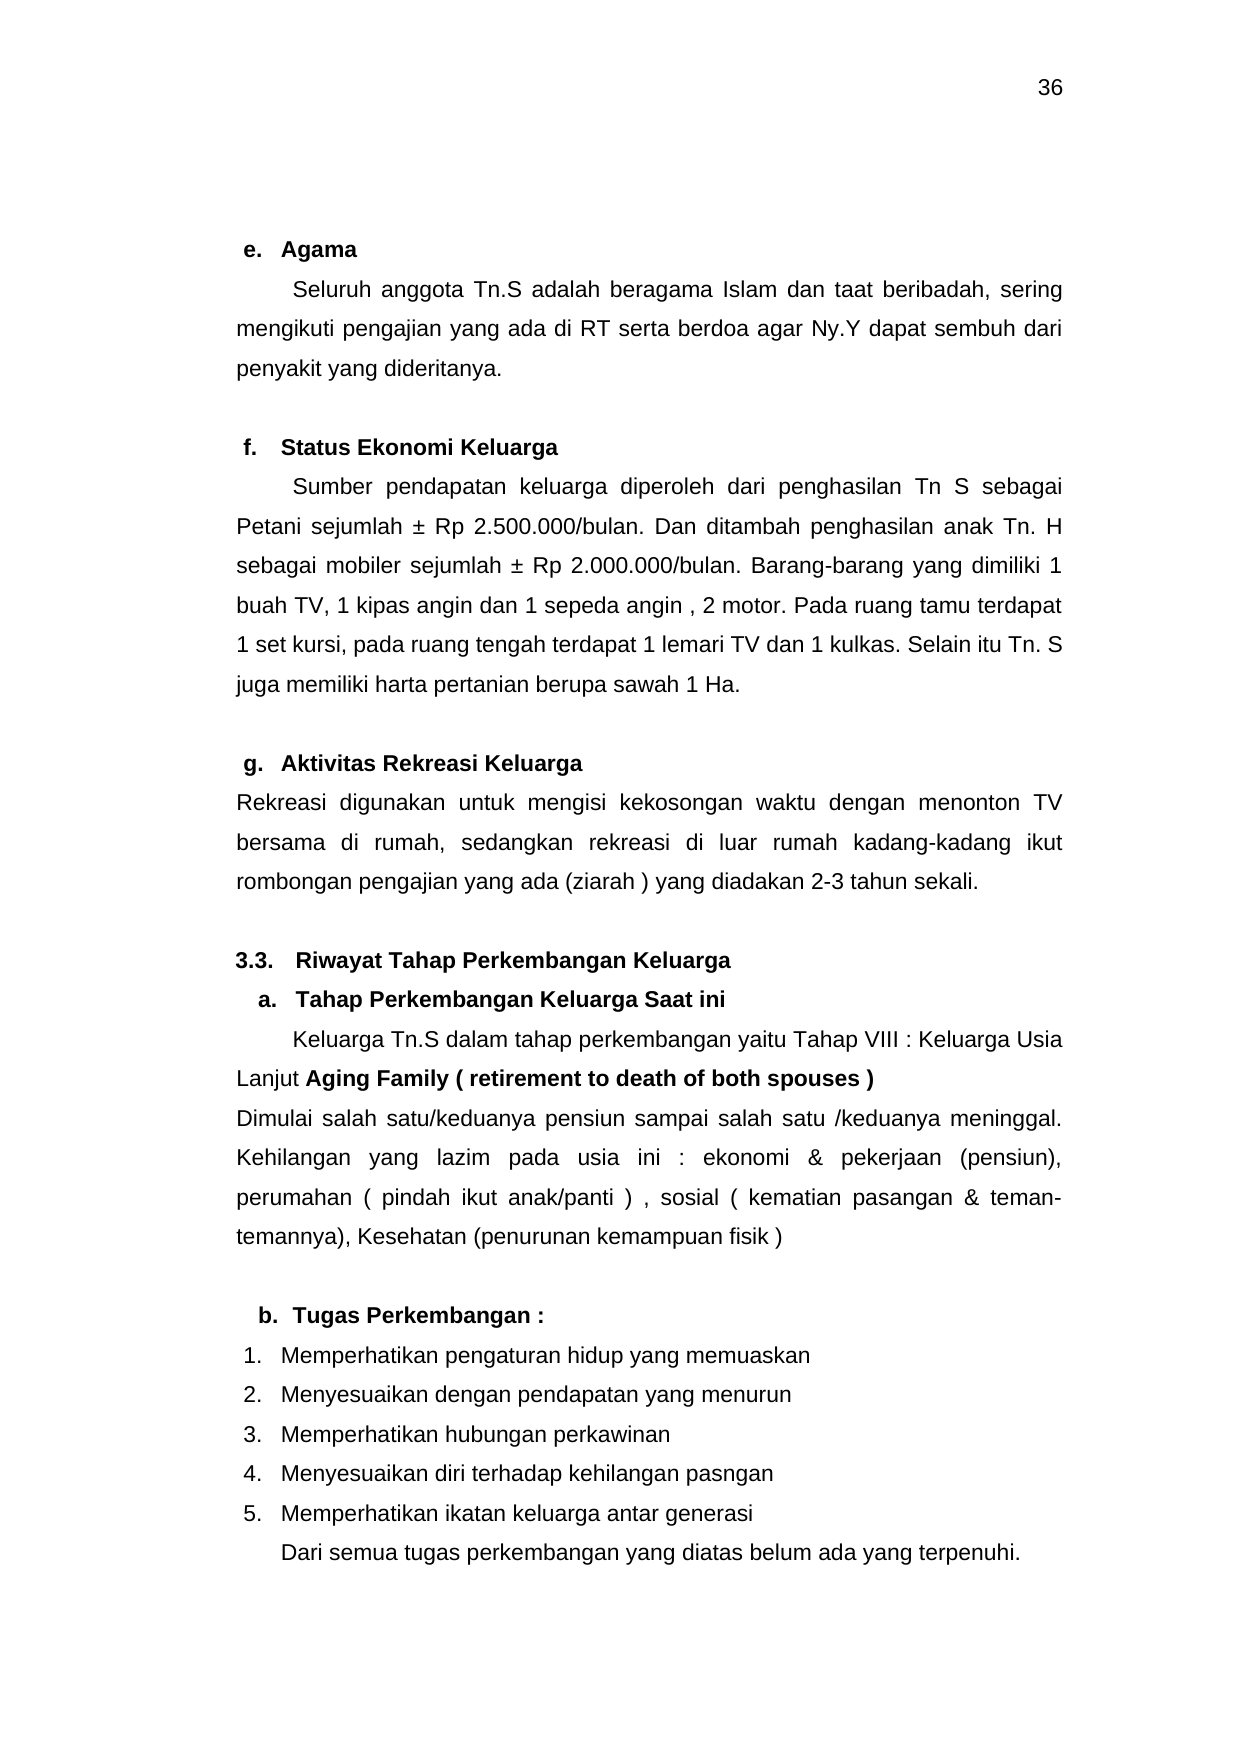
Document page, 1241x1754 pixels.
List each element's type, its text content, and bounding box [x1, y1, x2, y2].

text Rekreasi digunakan untuk mengisi kekosongan waktu dengan menonton TV bersama di rumah, sedangkan rekreasi di luar rumah kadang-kadang ikut rombongan pengajian yang ada (ziarah ) yang diadakan 2-3 tahun sekali. [236, 789, 1063, 894]
list Memperhatikan pengaturan hidup yang memuaskan [243, 1342, 1063, 1368]
list Agama [243, 236, 1063, 263]
list Aktivitas Rekreasi Keluarga [243, 749, 1063, 776]
list Menyesuaikan diri terhadap kehilangan pasngan [243, 1460, 1063, 1486]
text Dimulai salah satu/keduanya pensiun sampai salah satu /keduanya meninggal. Kehilangan yang lazim pada usia ini : ekonomi & pekerjaan (pensiun), perumahan ( pindah ikut anak/panti ) , sosial ( kematian pasangan & teman-temannya), Kesehatan (penurunan kemampuan fisik ) [236, 1105, 1063, 1249]
text Sumber pendapatan keluarga diperoleh dari penghasilan Tn S sebagai Petani sejumlah ± Rp 2.500.000/bulan. Dan ditambah penghasilan anak Tn. H sebagai mobiler sejumlah ± Rp 2.000.000/bulan. Barang-barang yang dimiliki 1 buah TV, 1 kipas angin dan 1 sepeda angin , 2 motor. Pada ruang tamu terdapat 1 set kursi, pada ruang tengah terdapat 1 lemari TV dan 1 kulkas. Selain itu Tn. S juga memiliki harta pertanian berupa sawah 1 Ha. [236, 473, 1063, 697]
list Memperhatikan hubungan perkawinan [243, 1421, 1063, 1447]
list Riwayat Tahap Perkembangan Keluarga [235, 947, 1063, 973]
list Tugas Perkembangan : [258, 1302, 1063, 1328]
list Status Ekonomi Keluarga [243, 434, 1063, 460]
text Keluarga Tn.S dalam tahap perkembangan yaitu Tahap VIII : Keluarga Usia Lanjut Aging Family ( retirement to death of both spouses ) [236, 1026, 1063, 1092]
list Memperhatikan ikatan keluarga antar generasi [243, 1499, 1063, 1526]
list Dari semua tugas perkembangan yang diatas belum ada yang terpenuhi. [281, 1539, 1063, 1565]
text Seluruh anggota Tn.S adalah beragama Islam dan taat beribadah, sering mengikuti pengajian yang ada di RT serta berdoa agar Ny.Y dapat sembuh dari penyakit yang dideritanya. [236, 276, 1063, 381]
list Menyesuaikan dengan pendapatan yang menurun [243, 1381, 1063, 1407]
list Tahap Perkembangan Keluarga Saat ini [258, 986, 1063, 1013]
